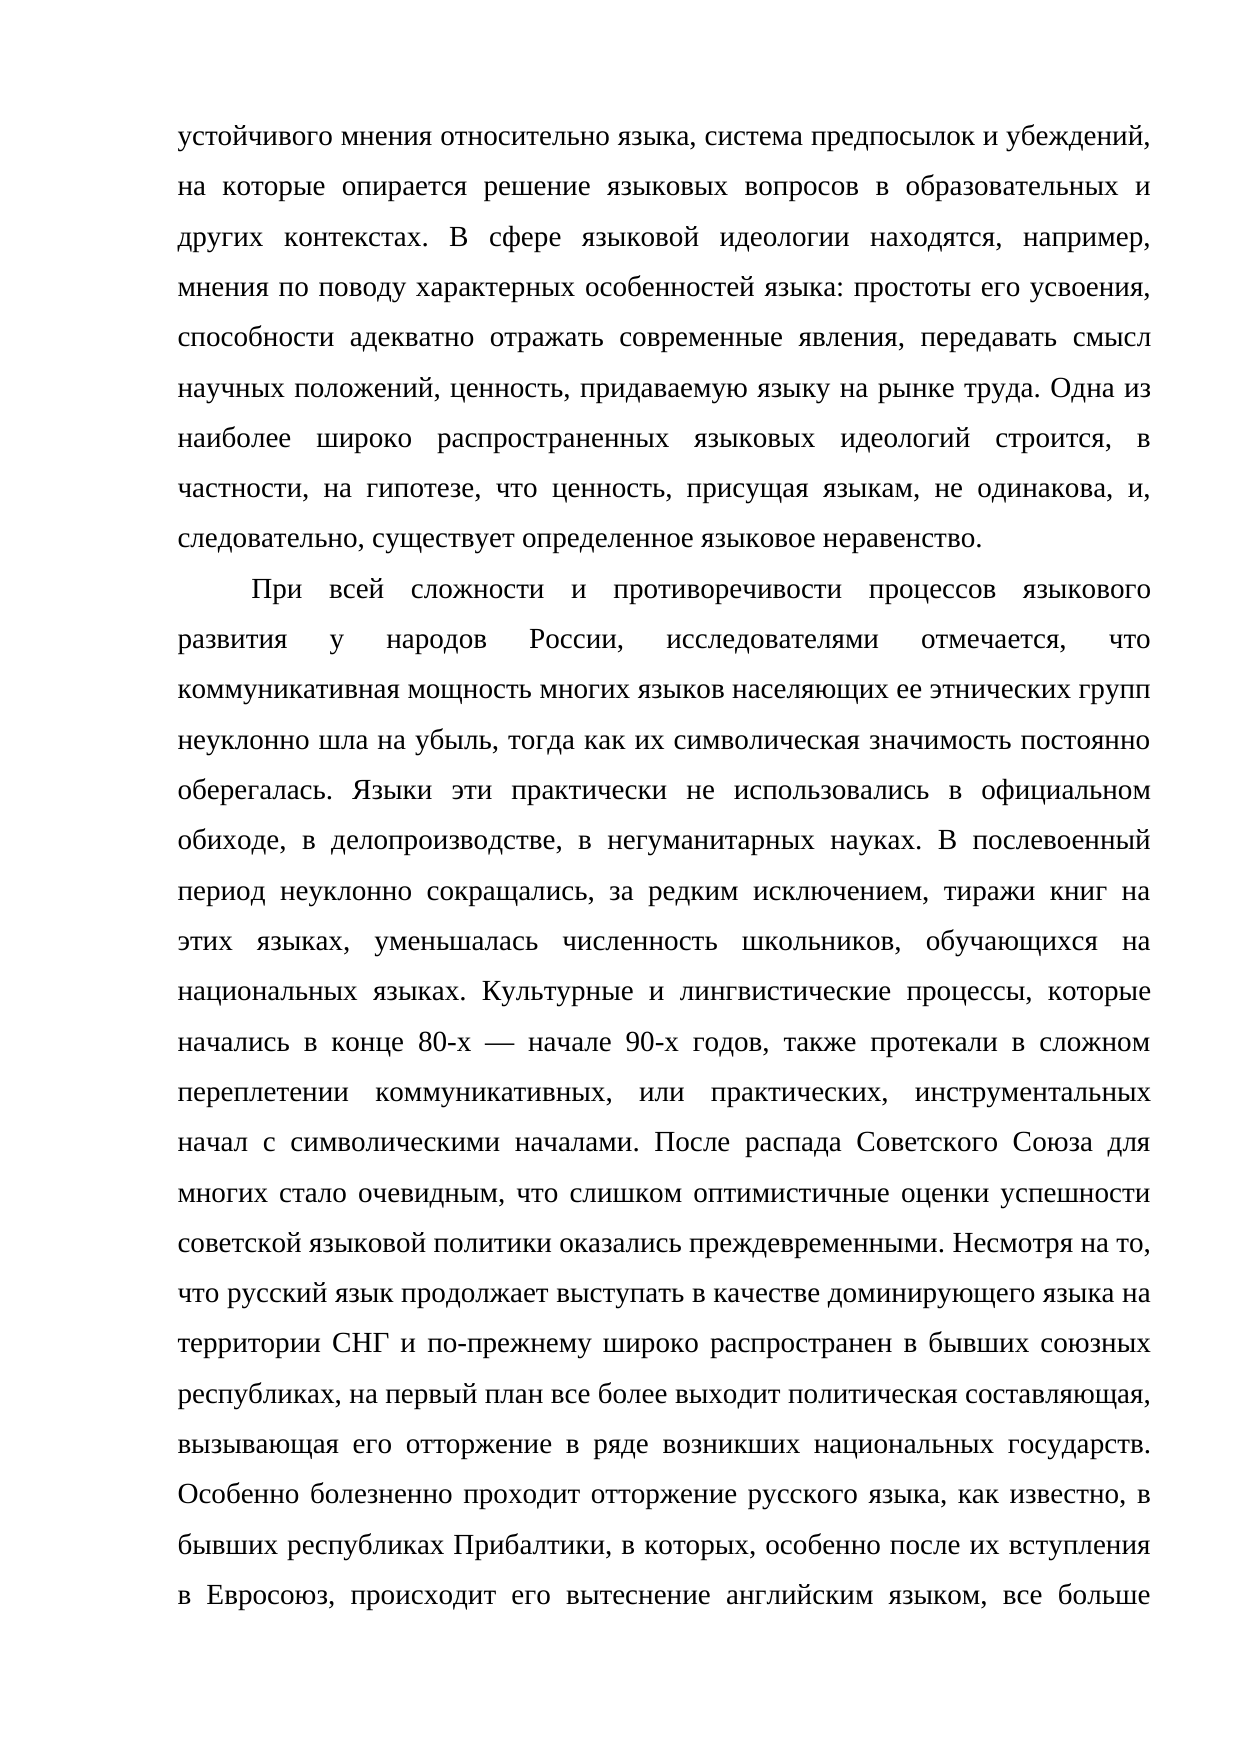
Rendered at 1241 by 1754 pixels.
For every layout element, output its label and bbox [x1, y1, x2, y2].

text [177, 118, 1152, 554]
text [177, 571, 1152, 1611]
